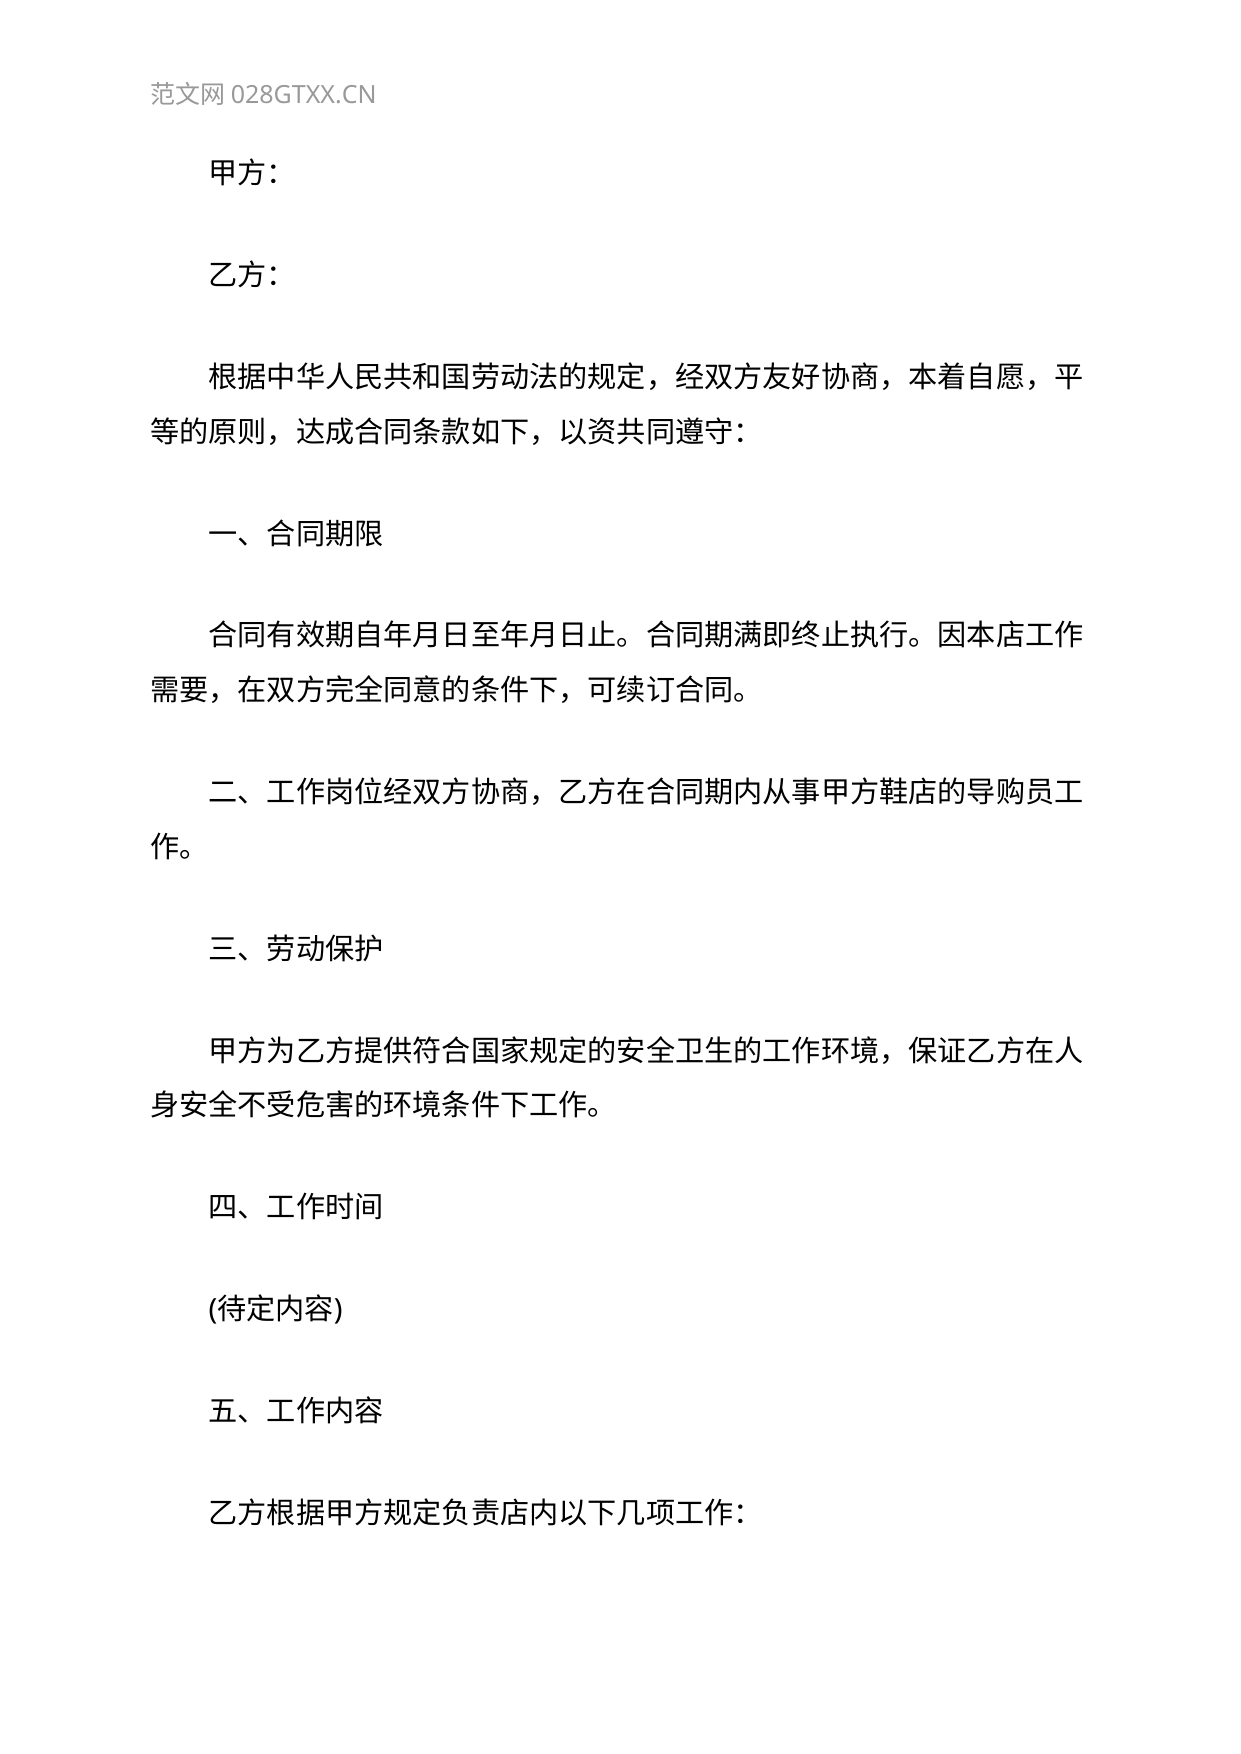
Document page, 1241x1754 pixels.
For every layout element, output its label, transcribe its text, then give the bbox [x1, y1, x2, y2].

text 乙方： [150, 252, 1090, 294]
text 三、劳动保护 [150, 925, 1090, 968]
text 四、工作时间 [150, 1184, 1090, 1226]
text 乙方根据甲方规定负责店内以下几项工作： [150, 1489, 1090, 1532]
text 根据中华人民共和国劳动法的规定，经双方友好协商，本着自愿，平等的原则，达成合同条款如下，以资共同遵守： [150, 353, 1090, 451]
text 甲方： [150, 150, 1090, 192]
text 甲方为乙方提供符合国家规定的安全卫生的工作环境，保证乙方在人身安全不受危害的环境条件下工作。 [150, 1027, 1090, 1124]
text 合同有效期自年月日至年月日止。合同期满即终止执行。因本店工作需要，在双方完全同意的条件下，可续订合同。 [150, 612, 1090, 709]
text 五、工作内容 [150, 1387, 1090, 1430]
text 二、工作岗位经双方协商，乙方在合同期内从事甲方鞋店的导购员工作。 [150, 769, 1090, 866]
text 一、合同期限 [150, 510, 1090, 552]
text (待定内容) [150, 1286, 1090, 1328]
